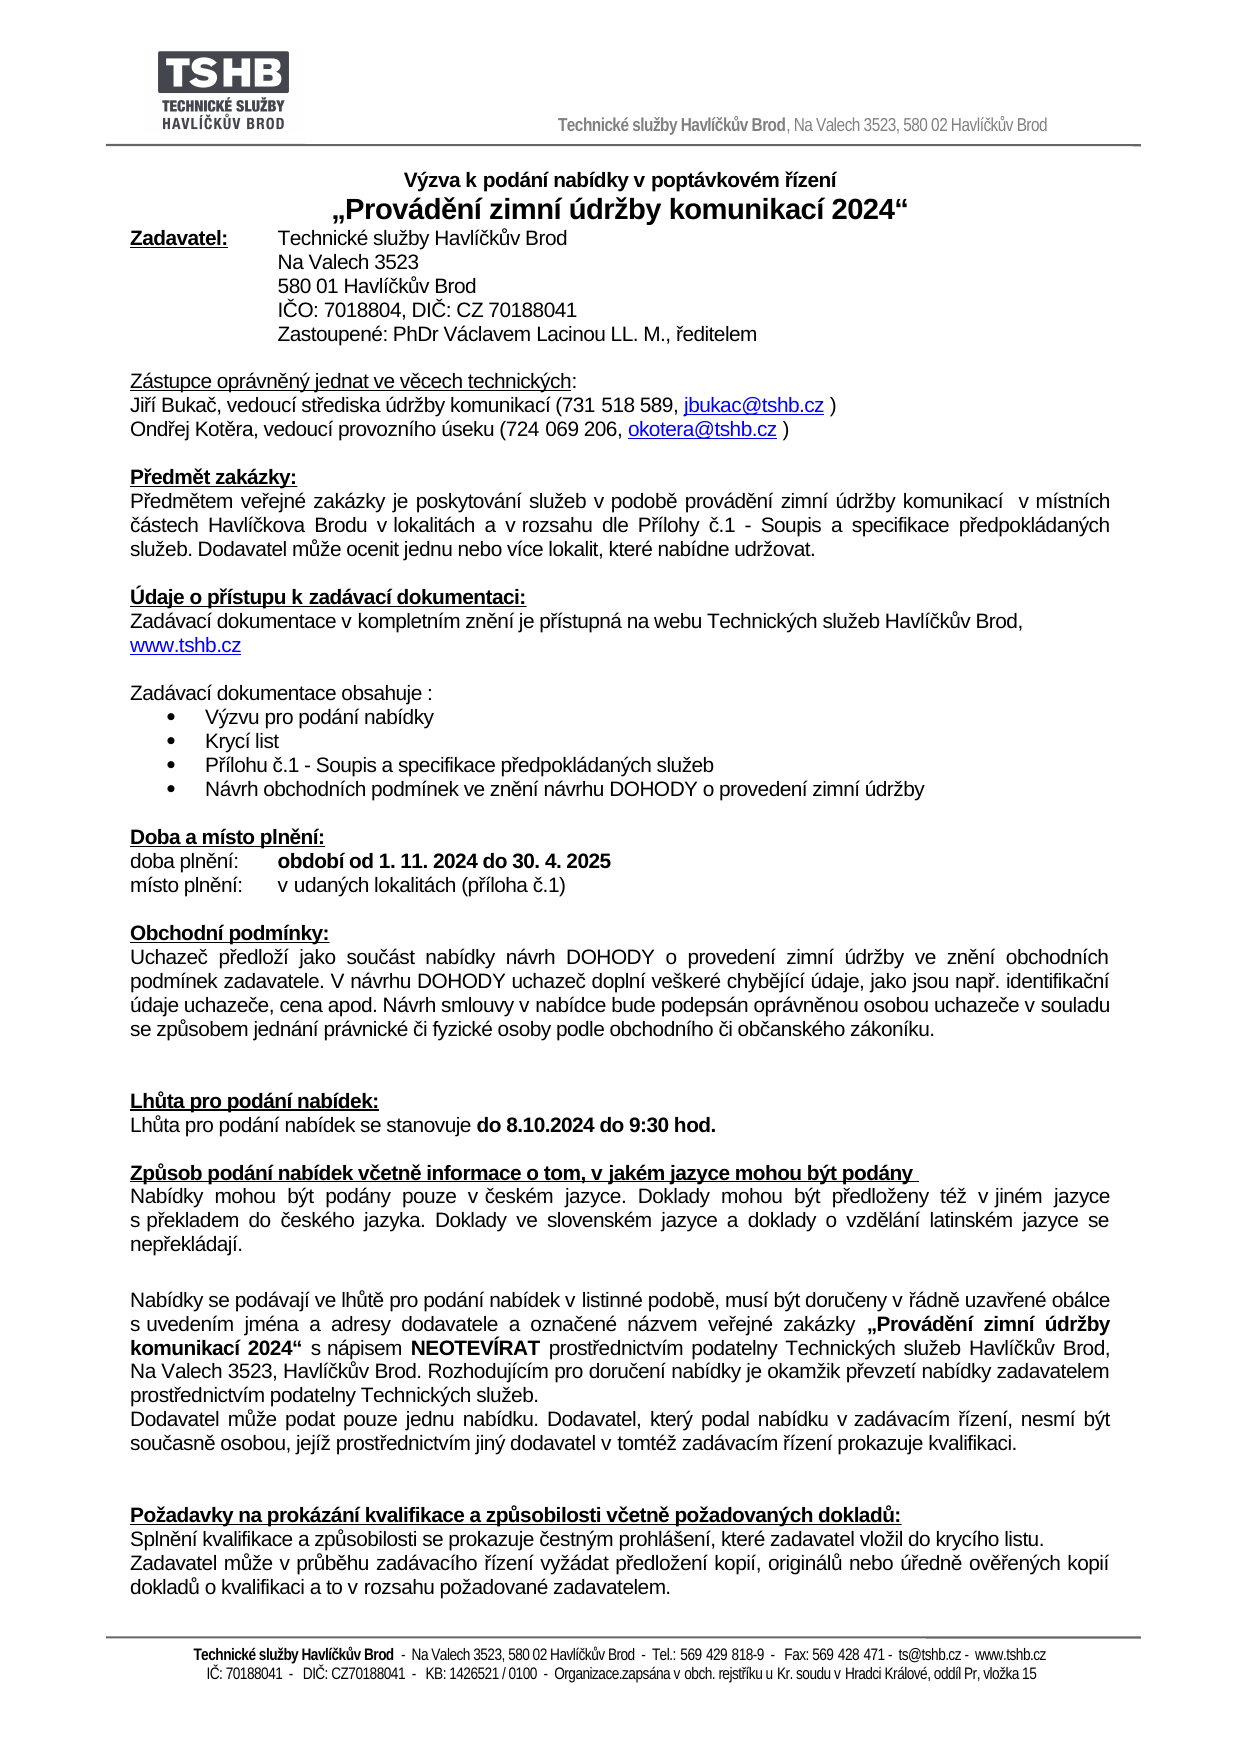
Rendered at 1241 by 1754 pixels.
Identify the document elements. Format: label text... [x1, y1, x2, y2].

text Výzva k podání nabídky v poptávkovém řízení [130, 168, 1110, 192]
text Obchodní podmínky: [130, 921, 1110, 945]
text Zastoupené: PhDr Václavem Lacinou LL. M., ředitelem [204, 321, 1110, 345]
text Splnění kvalifikace a způsobilosti se prokazuje čestným prohlášení, které zadavatel vložil do krycího listu. [130, 1527, 1110, 1551]
text Zadavatel: Technické služby Havlíčkův Brod [130, 226, 1110, 249]
text 580 01 Havlíčkův Brod [204, 273, 1110, 297]
text místo plnění: v udaných lokalitách (příloha č.1) [130, 873, 1110, 897]
list Krycí list [167, 729, 1110, 753]
text Lhůta pro podání nabídek: [130, 1088, 1110, 1112]
text Požadavky na prokázání kvalifikace a způsobilosti včetně požadovaných dokladů: [130, 1503, 1110, 1527]
text Nabídky se podávají ve lhůtě pro podání nabídek v listinné podobě, musí být doručeny v řádně uzavřené obálce s uvedením jména a adresy dodavatele a označené názvem veřejné zakázky „Provádění zimní údržby komunikací 2024“ s nápisem NEOTEVÍRAT prostřednictvím podatelny Technických služeb Havlíčkův Brod, Na Valech 3523, Havlíčkův Brod. Rozhodujícím pro doručení nabídky je okamžik převzetí nabídky zadavatelem prostřednictvím podatelny Technických služeb. [130, 1287, 1110, 1407]
text Způsob podání nabídek včetně informace o tom, v jakém jazyce mohou být podány [130, 1160, 1110, 1184]
text Uchazeč předloží jako součást nabídky návrh DOHODY o provedení zimní údržby ve znění obchodních podmínek zadavatele. V návrhu DOHODY uchazeč doplní veškeré chybějící údaje, jako jsou např. identifikační údaje uchazeče, cena apod. Návrh smlouvy v nabídce bude podepsán oprávněnou osobou uchazeče v souladu se způsobem jednání právnické či fyzické osoby podle obchodního či občanského zákoníku. [130, 945, 1110, 1041]
text Předmět zakázky: [130, 465, 1110, 489]
text Údaje o přístupu k zadávací dokumentaci: [130, 585, 1110, 609]
text Předmětem veřejné zakázky je poskytování služeb v podobě provádění zimní údržby komunikací v místních částech Havlíčkova Brodu v lokalitách a v rozsahu dle Přílohy č.1 - Soupis a specifikace předpokládaných služeb. Dodavatel může ocenit jednu nebo více lokalit, které nabídne udržovat. [130, 489, 1110, 561]
text Zadavatel může v průběhu zadávacího řízení vyžádat předložení kopií, originálů nebo úředně ověřených kopií dokladů o kvalifikaci a to v rozsahu požadované zadavatelem. [130, 1551, 1110, 1599]
text Ondřej Kotěra, vedoucí provozního úseku (724 069 206, okotera@tshb.cz ) [130, 417, 1110, 441]
text doba plnění: období od 1. 11. 2024 do 30. 4. 2025 [130, 849, 1110, 873]
text Zadávací dokumentace v kompletním znění je přístupná na webu Technických služeb Havlíčkův Brod, [130, 609, 1110, 633]
text Nabídky mohou být podány pouze v českém jazyce. Doklady mohou být předloženy též v jiném jazyce s překladem do českého jazyka. Doklady ve slovenském jazyce a doklady o vzdělání latinském jazyce se nepřekládají. [130, 1184, 1110, 1256]
text www.tshb.cz [130, 633, 1110, 657]
text Zástupce oprávněný jednat ve věcech technických: [130, 369, 1110, 393]
text Jiří Bukač, vedoucí střediska údržby komunikací (731 518 589, jbukac@tshb.cz ) [130, 393, 1110, 417]
text Doba a místo plnění: [130, 825, 1110, 849]
text IČO: 7018804, DIČ: CZ 70188041 [204, 297, 1110, 321]
text „Provádění zimní údržby komunikací 2024“ [130, 192, 1110, 226]
list Výzvu pro podání nabídky [167, 705, 1110, 729]
picture [144, 47, 303, 132]
text Dodavatel může podat pouze jednu nabídku. Dodavatel, který podal nabídku v zadávacím řízení, nesmí být současně osobou, jejíž prostřednictvím jiný dodavatel v tomtéž zadávacím řízení prokazuje kvalifikaci. [130, 1407, 1110, 1455]
text Na Valech 3523 [204, 249, 1110, 273]
list Návrh obchodních podmínek ve znění návrhu DOHODY o provedení zimní údržby [167, 777, 1110, 801]
text Zadávací dokumentace obsahuje : [130, 681, 1110, 705]
text Lhůta pro podání nabídek se stanovuje do 8.10.2024 do 9:30 hod. [130, 1112, 1110, 1136]
list Přílohu č.1 - Soupis a specifikace předpokládaných služeb [167, 753, 1110, 777]
